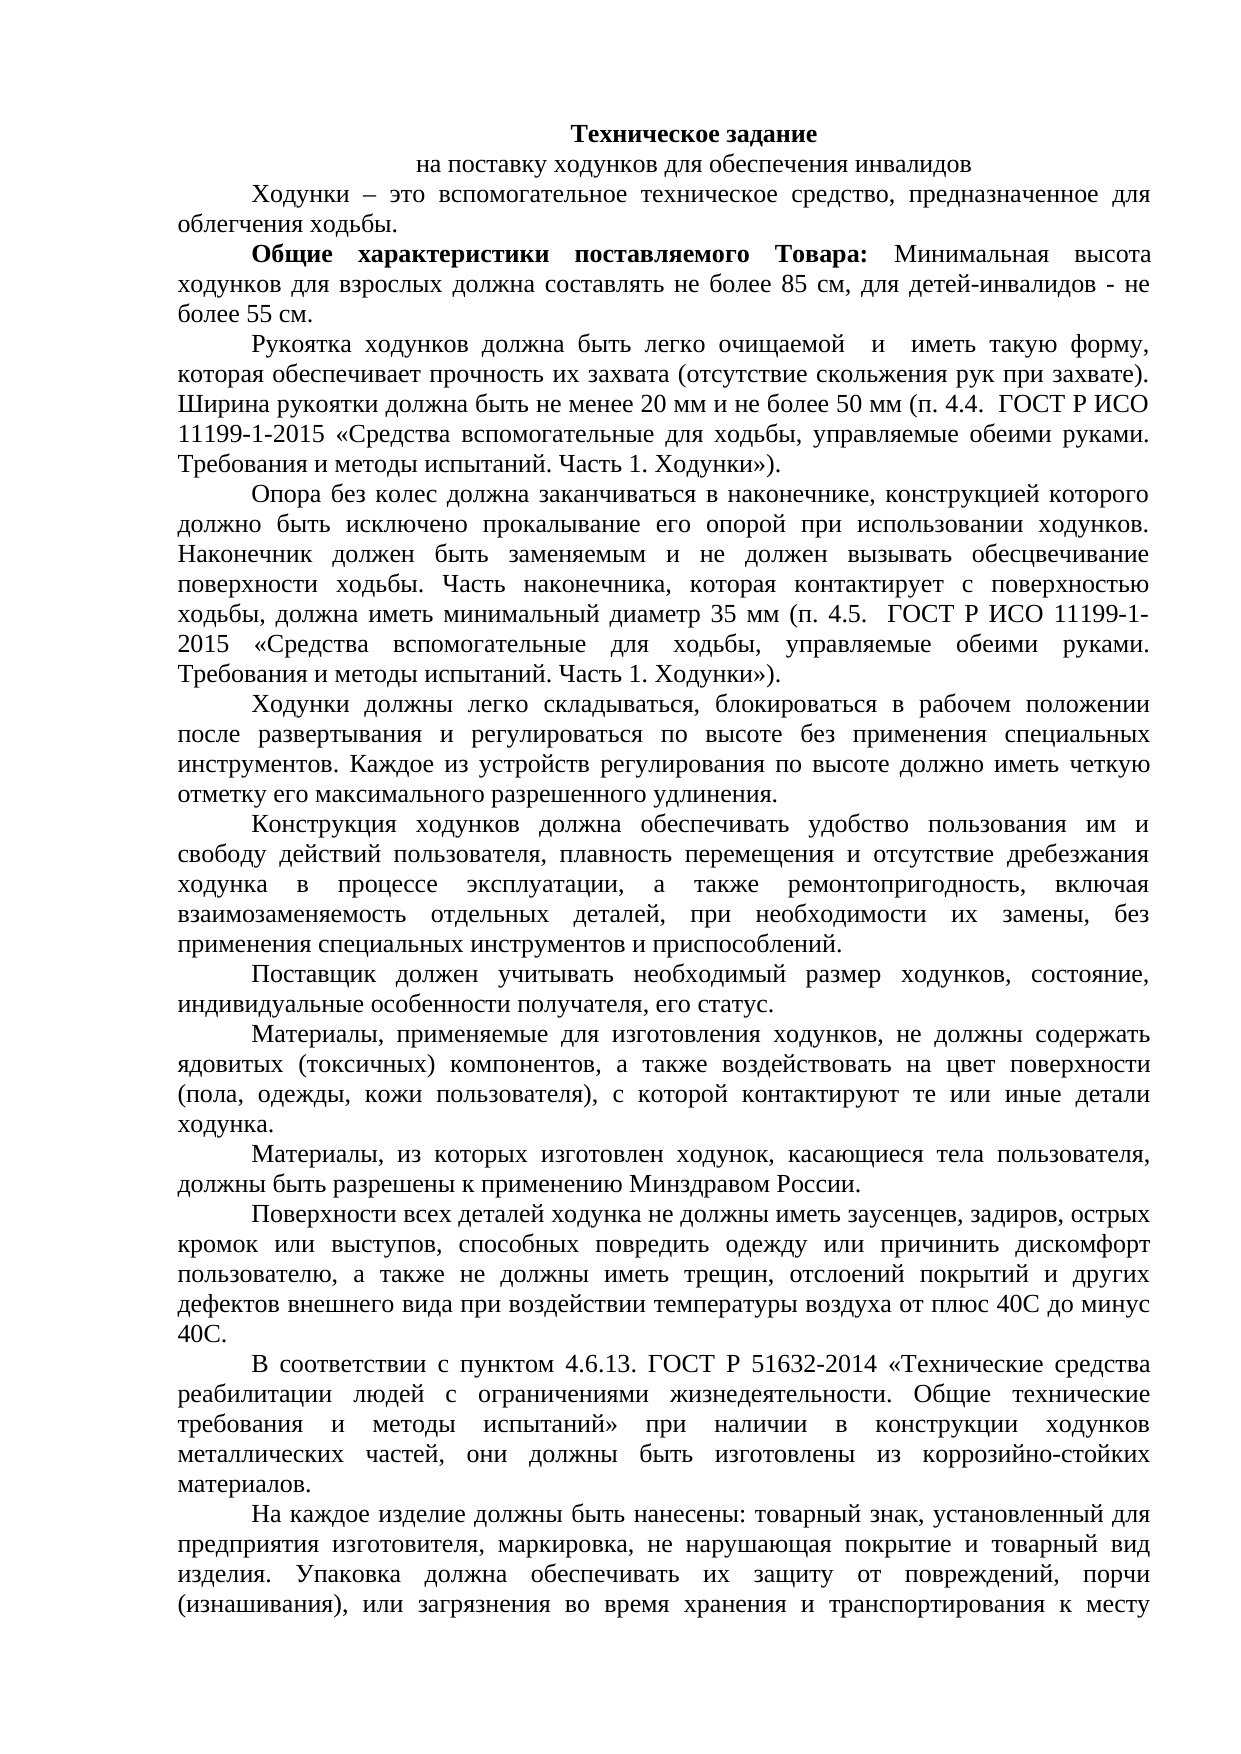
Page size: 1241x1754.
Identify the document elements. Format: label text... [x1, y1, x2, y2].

text Конструкция ходунков должна обеспечивать удобство пользования им и свободу действий пользователя, плавность перемещения и отсутствие дребезжания ходунка в процессе эксплуатации, а также ремонтопригодность, включая взаимозаменяемость отдельных деталей, при необходимости их замены, без применения специальных инструментов и приспособлений. [177, 808, 1151, 958]
text Ходунки – это вспомогательное техническое средство, предназначенное для облегчения ходьбы. [177, 178, 1152, 238]
text Поверхности всех деталей ходунка не должны иметь заусенцев, задиров, острых кромок или выступов, способных повредить одежду или причинить дискомфорт пользователю, а также не должны иметь трещин, отслоений покрытий и других дефектов внешнего вида при воздействии температуры воздуха от плюс 40С до минус 40С. [177, 1198, 1152, 1348]
text Общие характеристики поставляемого Товара: Минимальная высота ходунков для взрослых должна составлять не более 85 см, для детей-инвалидов - не более 55 см. [177, 238, 1152, 328]
text Рукоятка ходунков должна быть легко очищаемой и иметь такую форму, которая обеспечивает прочность их захвата (отсутствие скольжения рук при захвате). Ширина рукоятки должна быть не менее 20 мм и не более 50 мм (п. 4.4. ГОСТ Р ИСО 11199-1-2015 «Средства вспомогательные для ходьбы, управляемые обеими руками. Требования и методы испытаний. Часть 1. Ходунки»). [177, 328, 1151, 478]
text Ходунки должны легко складываться, блокироваться в рабочем положении после развертывания и регулироваться по высоте без применения специальных инструментов. Каждое из устройств регулирования по высоте должно иметь четкую отметку его максимального разрешенного удлинения. [177, 688, 1152, 808]
text Техническое задание [177, 118, 1152, 148]
text Поставщик должен учитывать необходимый размер ходунков, состояние, индивидуальные особенности получателя, его статус. [177, 958, 1151, 1018]
text Материалы, применяемые для изготовления ходунков, не должны содержать ядовитых (токсичных) компонентов, а также воздействовать на цвет поверхности (пола, одежды, кожи пользователя), с которой контактируют те или иные детали ходунка. [177, 1018, 1152, 1138]
text на поставку ходунков для обеспечения инвалидов [177, 148, 1152, 178]
text Материалы, из которых изготовлен ходунок, касающиеся тела пользователя, должны быть разрешены к применению Минздравом России. [177, 1138, 1152, 1198]
text В соответствии с пунктом 4.6.13. ГОСТ Р 51632-2014 «Технические средства реабилитации людей с ограничениями жизнедеятельности. Общие технические требования и методы испытаний» при наличии в конструкции ходунков металлических частей, они должны быть изготовлены из коррозийно-стойких материалов. [177, 1348, 1152, 1498]
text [177, 1498, 1152, 1618]
text Опора без колес должна заканчиваться в наконечнике, конструкцией которого должно быть исключено прокалывание его опорой при использовании ходунков. Наконечник должен быть заменяемым и не должен вызывать обесцвечивание поверхности ходьбы. Часть наконечника, которая контактирует с поверхностью ходьбы, должна иметь минимальный диаметр 35 мм (п. 4.5. ГОСТ Р ИСО 11199-1-2015 «Средства вспомогательные для ходьбы, управляемые обеими руками. Требования и методы испытаний. Часть 1. Ходунки»). [177, 478, 1151, 688]
